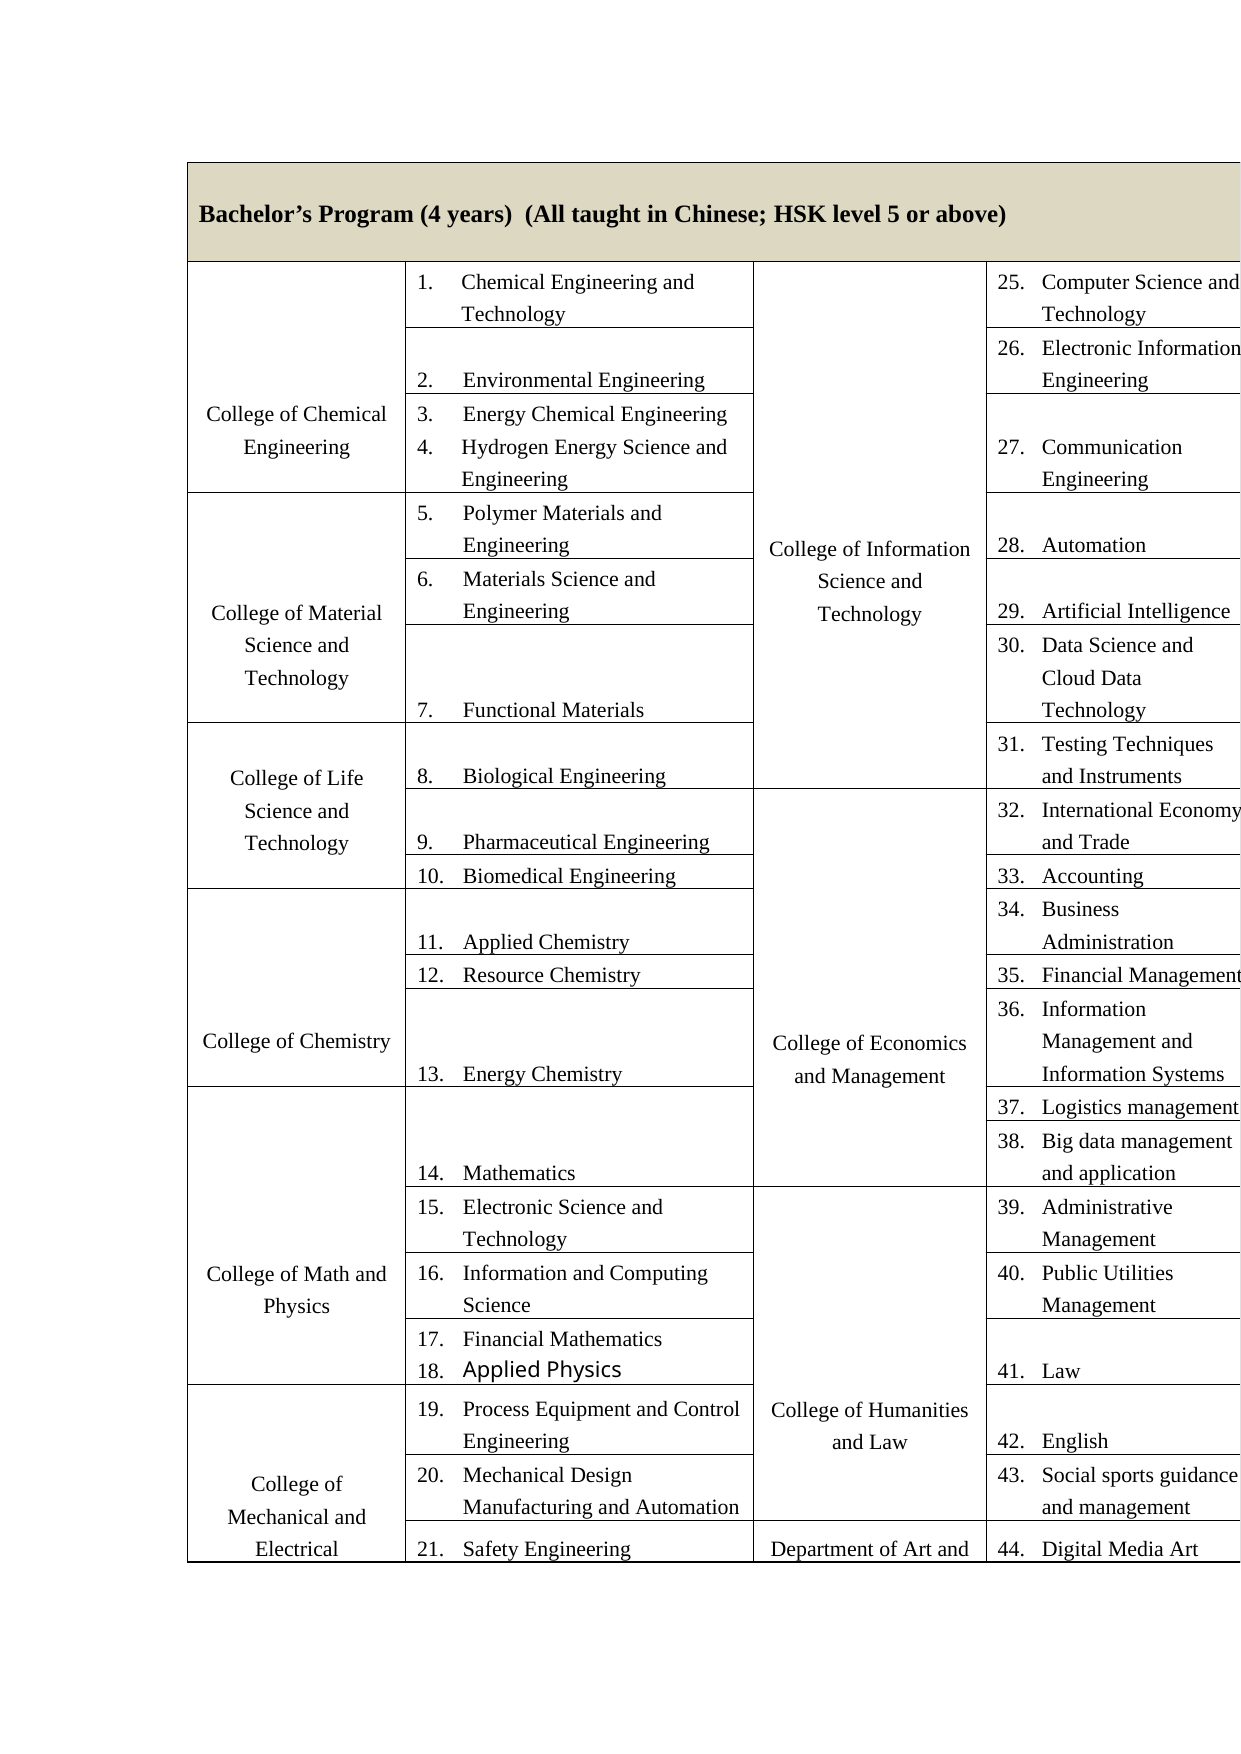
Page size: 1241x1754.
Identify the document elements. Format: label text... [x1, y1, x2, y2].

table_cell College of Humanities and Law [754, 1187, 986, 1519]
table_cell Polymer Materials and Engineering [406, 493, 753, 558]
table_cell Biological Engineering [406, 723, 753, 788]
table_cell Safety Engineering [406, 1521, 753, 1561]
table_cell Mathematics [406, 1087, 753, 1186]
table_cell Accounting [987, 855, 1240, 888]
table_cell Functional Materials [406, 625, 753, 722]
table_cell Social sports guidance and management [987, 1455, 1240, 1519]
table_cell Pharmaceutical Engineering [406, 789, 753, 854]
table_cell Materials Science and Engineering [406, 559, 753, 624]
table_cell Big data management and application [987, 1121, 1240, 1186]
table_cell College of Chemical Engineering [188, 262, 405, 492]
table_cell International Economy and Trade [987, 789, 1240, 854]
table_cell Applied Chemistry [406, 889, 753, 954]
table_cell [754, 1521, 986, 1561]
table_cell College of Mechanical and Electrical Engineering [188, 1385, 405, 1561]
table_cell Information Management and Information Systems [987, 989, 1240, 1086]
table_cell College of Information Science and Technology [754, 262, 986, 788]
table_cell Data Science and Cloud Data Technology [987, 625, 1240, 722]
table_cell Electronic Science and Technology [406, 1187, 753, 1252]
table_cell Law [987, 1319, 1240, 1384]
table_cell English [987, 1385, 1240, 1453]
table_cell Public Utilities Management [987, 1253, 1240, 1318]
table_cell Electronic Information Engineering [987, 328, 1240, 393]
table_cell Automation [987, 493, 1240, 558]
table_cell College of Chemistry [188, 889, 405, 1086]
table_cell College of Life Science and Technology [188, 723, 405, 888]
table_cell Communication Engineering [987, 394, 1240, 492]
table_cell College of Material Science and Technology [188, 493, 405, 722]
table_cell Business Administration [987, 889, 1240, 954]
table_cell Administrative Management [987, 1187, 1240, 1252]
table_header Bachelor’s Program (4 years) (All taught in Chinese; HSK level 5 or above) [188, 163, 1240, 261]
table_cell College of Economics and Management [754, 789, 986, 1186]
table_cell Financial Mathematics Applied Physics [406, 1319, 753, 1384]
table_cell Mechanical Design Manufacturing and Automation [406, 1455, 753, 1519]
table_cell Process Equipment and Control Engineering [406, 1385, 753, 1453]
table_cell Financial Management [987, 955, 1240, 987]
table_cell Energy Chemical Engineering Hydrogen Energy Science and Engineering [406, 394, 753, 492]
table_cell Environmental Engineering [406, 328, 753, 393]
table_cell Energy Chemistry [406, 989, 753, 1086]
table_cell Digital Media Art [987, 1521, 1240, 1561]
table_cell College of Math and Physics [188, 1087, 405, 1384]
table_cell Chemical Engineering and Technology [406, 262, 753, 327]
table_cell Biomedical Engineering [406, 855, 753, 888]
table_cell Resource Chemistry [406, 955, 753, 987]
table_cell Computer Science and Technology [987, 262, 1240, 327]
table_cell Testing Techniques and Instruments [987, 723, 1240, 788]
table_cell Information and Computing Science [406, 1253, 753, 1318]
table_cell Artificial Intelligence [987, 559, 1240, 624]
table_cell Logistics management [987, 1087, 1240, 1119]
